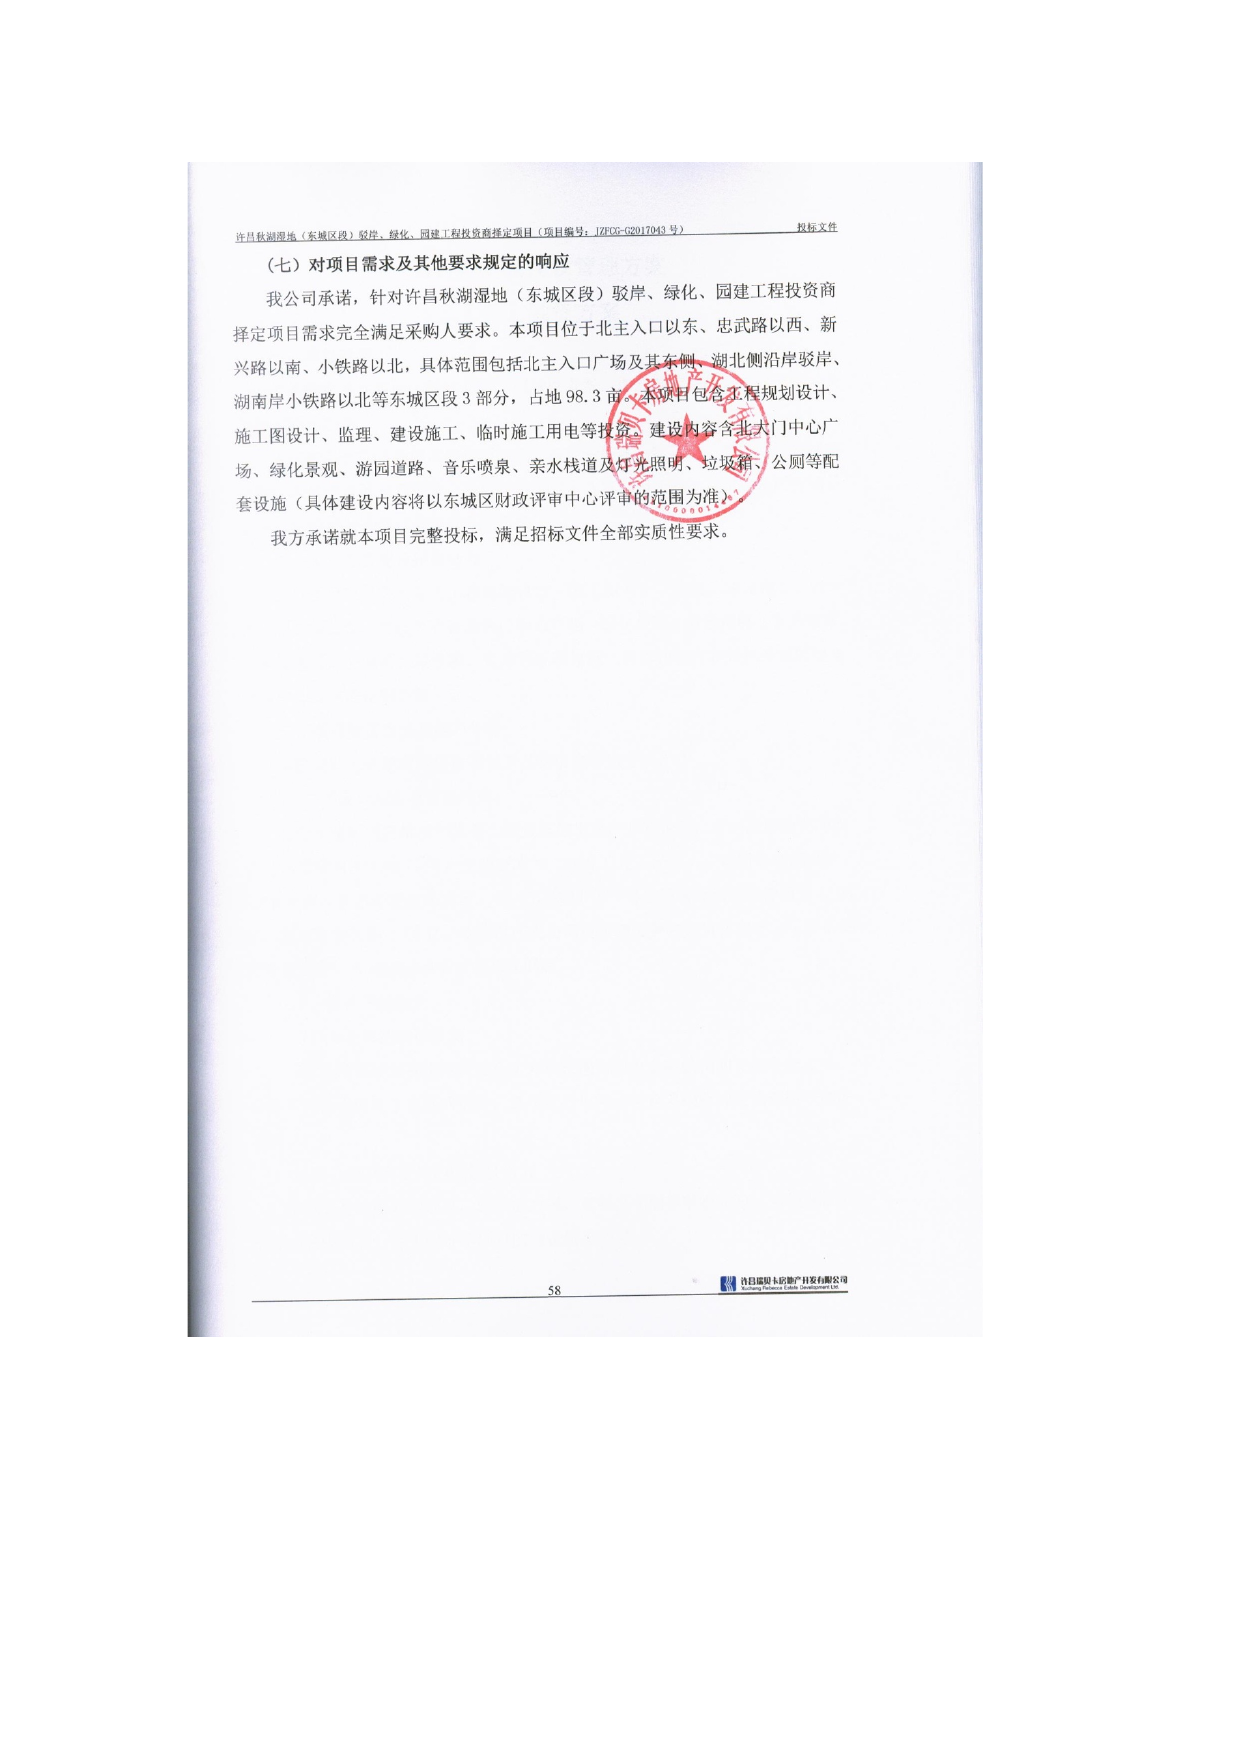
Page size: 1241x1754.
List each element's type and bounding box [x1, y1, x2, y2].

picture [187, 162, 983, 1337]
